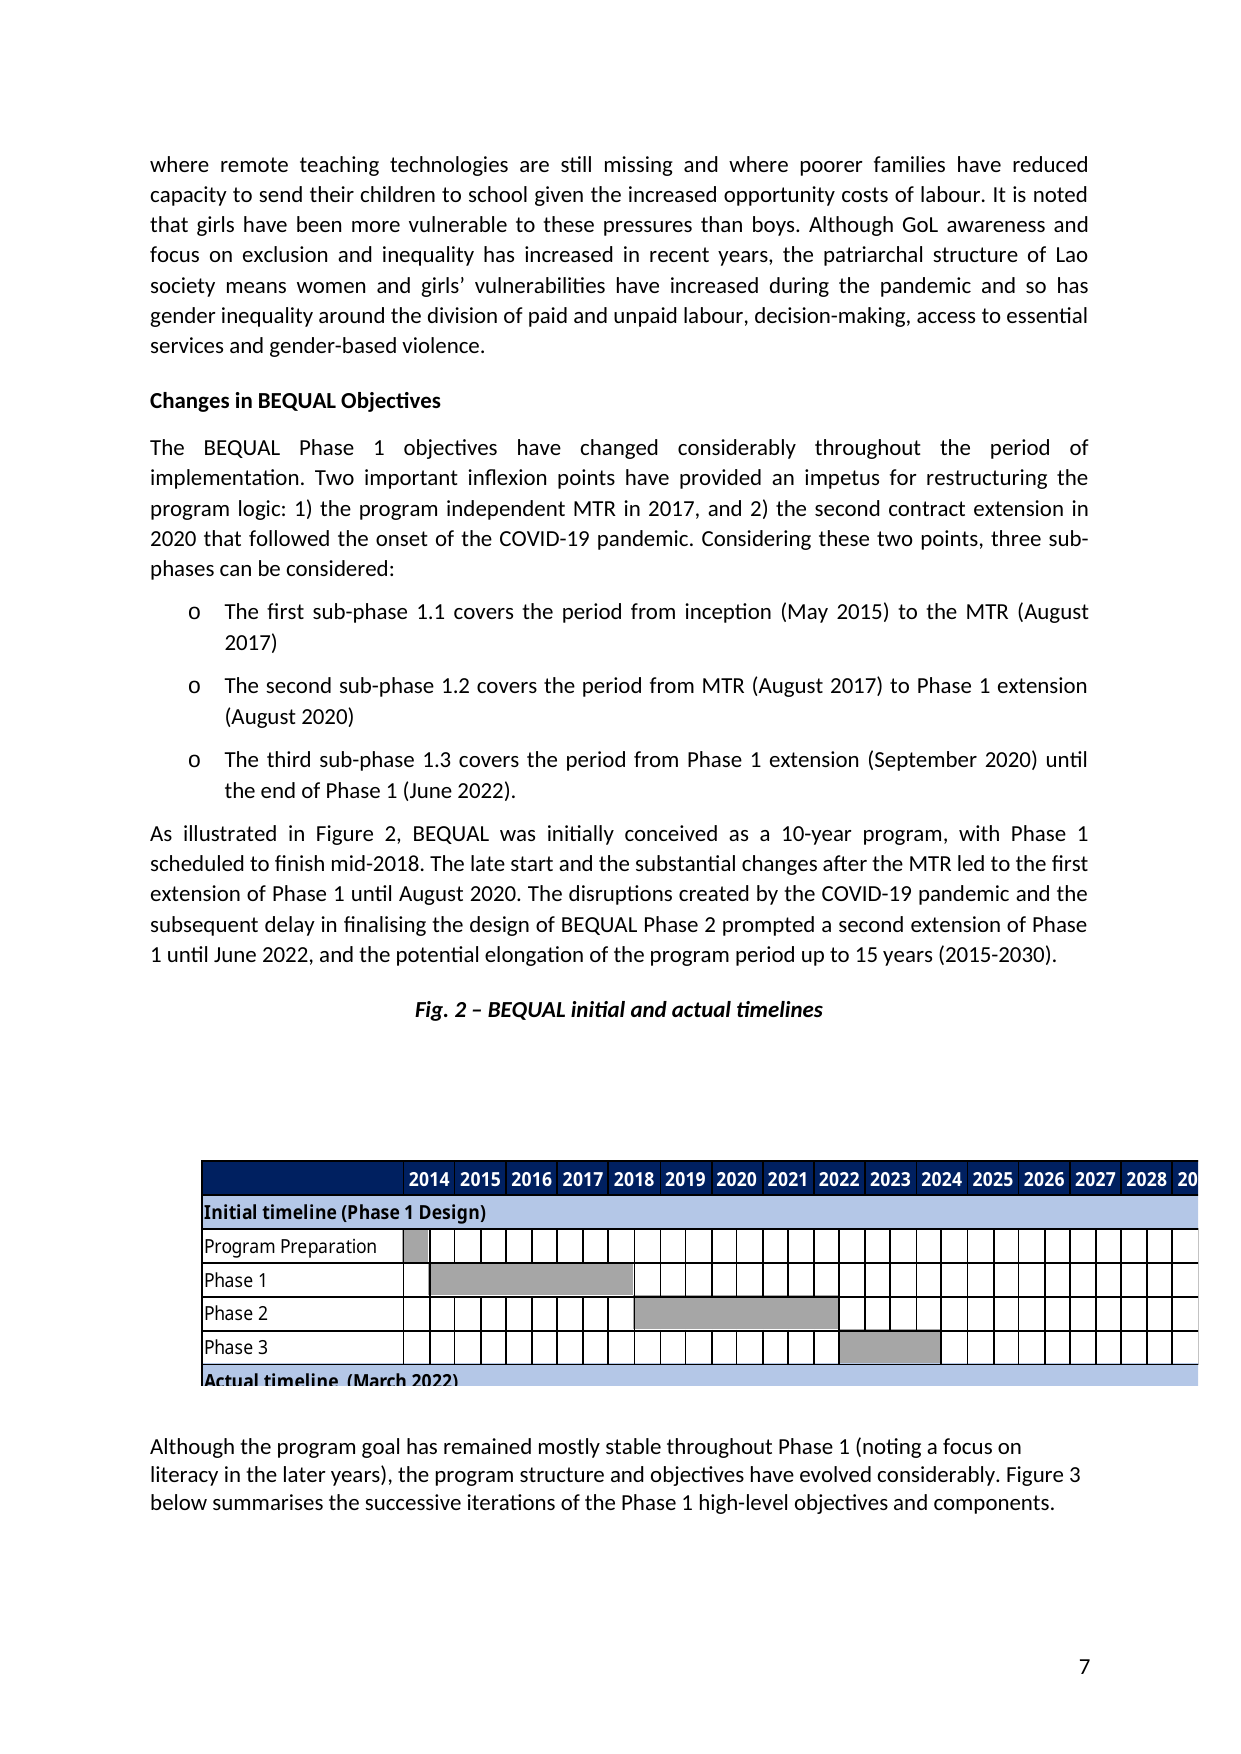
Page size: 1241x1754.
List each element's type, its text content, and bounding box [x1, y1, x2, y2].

text As illustrated in Figure 2, BEQUAL was initially conceived as a 10-year program, with Phase 1 scheduled to finish mid-2018. The late start and the substantial changes after the MTR led to the first extension of Phase 1 until August 2020. The disruptions created by the COVID-19 pandemic and the subsequent delay in finalising the design of BEQUAL Phase 2 prompted a second extension of Phase 1 until June 2022, and the potential elongation of the program period up to 15 years (2015-2030). [150, 819, 1090, 968]
list The first sub-phase 1.1 covers the period from inception (May 2015) to the MTR (August 2017) [187, 597, 1090, 656]
text Although the program goal has remained mostly stable throughout Phase 1 (noting a focus on literacy in the later years), the program structure and objectives have evolved considerably. Figure 3 below summarises the successive iterations of the Phase 1 high-level objectives and components. [150, 1432, 1090, 1516]
text Changes in BEQUAL Objectives [150, 386, 1090, 414]
list The third sub-phase 1.3 covers the period from Phase 1 extension (September 2020) until the end of Phase 1 (June 2022). [187, 745, 1090, 804]
list The second sub-phase 1.2 covers the period from MTR (August 2017) to Phase 1 extension (August 2020) [187, 671, 1090, 730]
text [150, 150, 1090, 359]
text The BEQUAL Phase 1 objectives have changed considerably throughout the period of implementation. Two important inflexion points have provided an impetus for restructuring the program logic: 1) the program independent MTR in 2017, and 2) the second contract extension in 2020 that followed the onset of the COVID-19 pandemic. Considering these two points, three sub-phases can be considered: [150, 433, 1090, 582]
text Fig. 2 – BEQUAL initial and actual timelines [150, 995, 1090, 1023]
